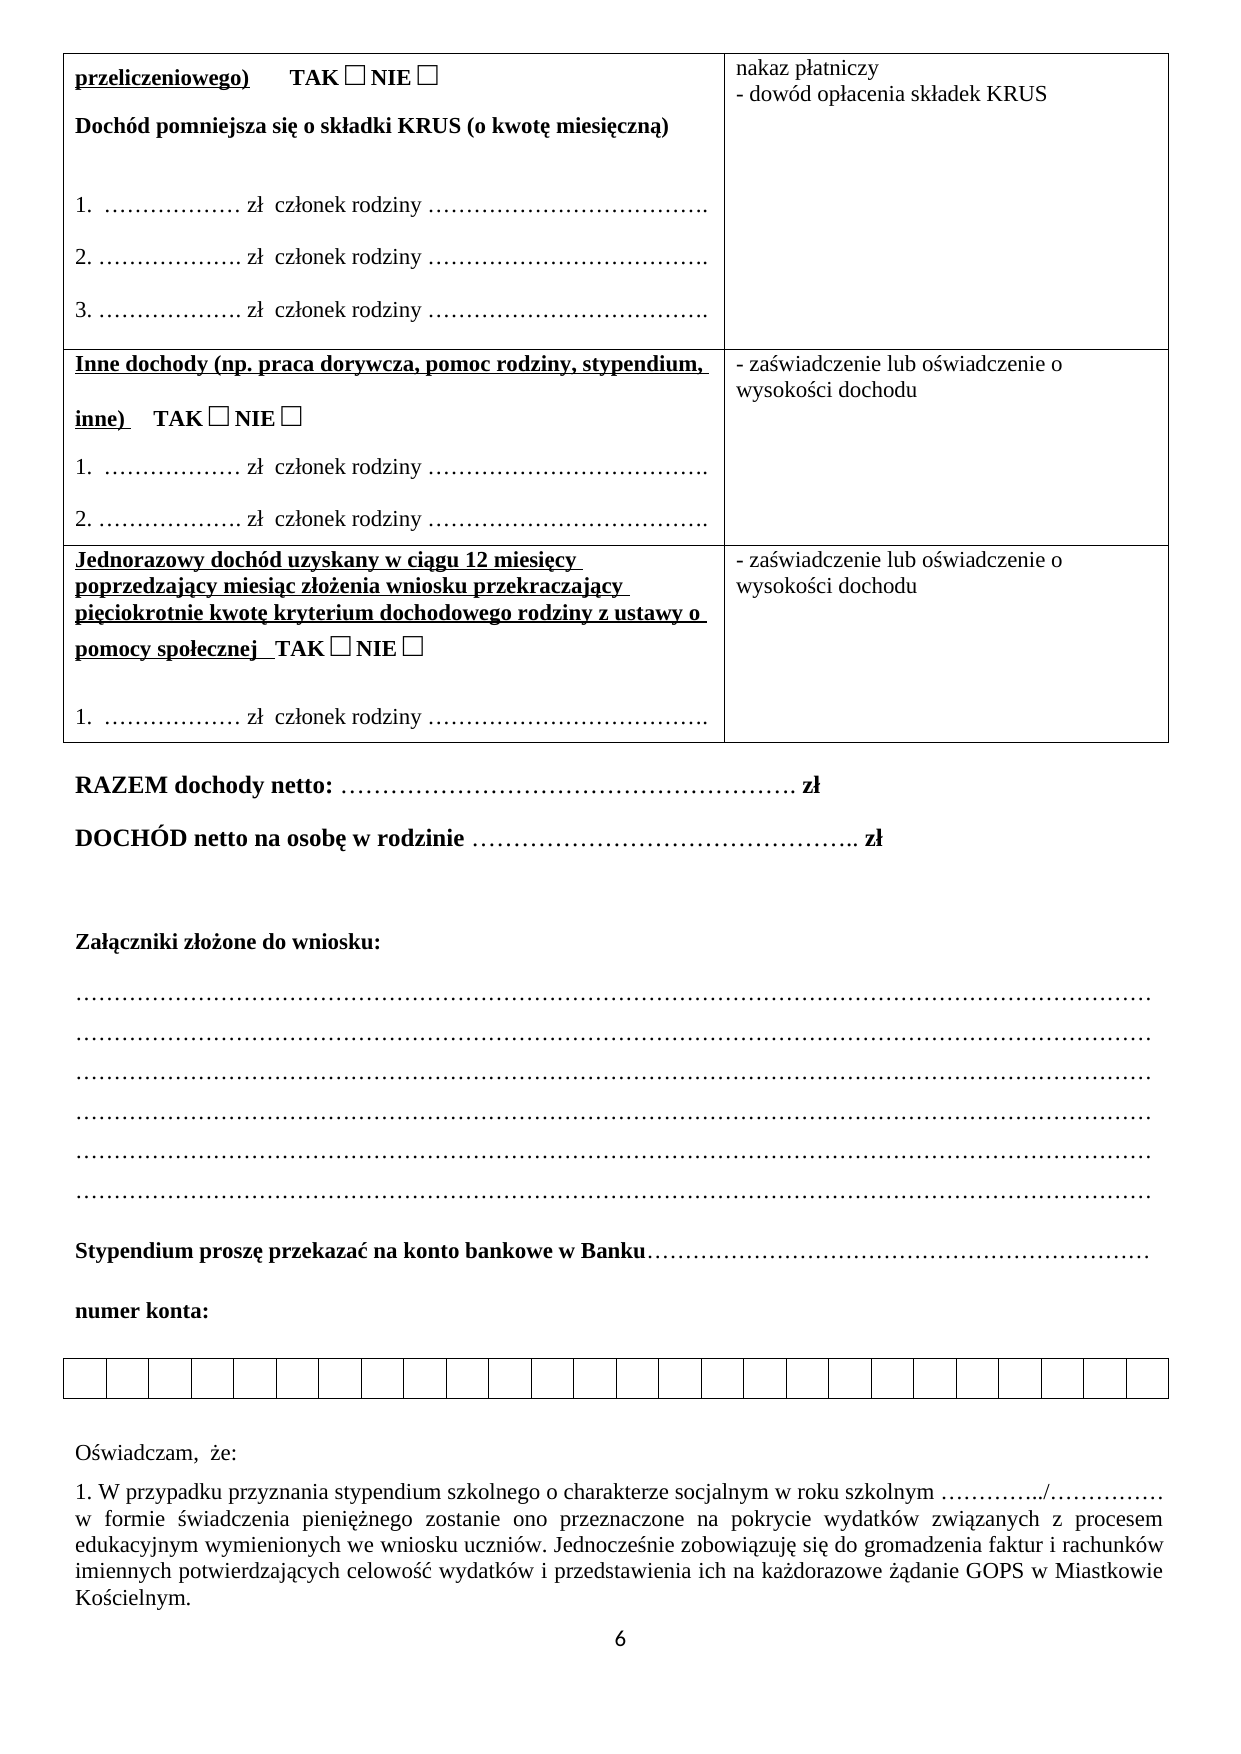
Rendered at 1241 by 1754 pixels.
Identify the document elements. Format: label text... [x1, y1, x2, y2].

table_header [957, 1359, 998, 1398]
table_header [702, 1359, 743, 1398]
table_header [1042, 1359, 1083, 1398]
text RAZEM dochody netto: ………………………………………………. zł [75, 770, 1165, 798]
table_header [532, 1359, 573, 1398]
table_header [447, 1359, 488, 1398]
table_cell Inne dochody (np. praca dorywcza, pomoc rodziny, stypendium, inne) TAK □ NIE □ 1. ……………… zł członek rodziny ………………………………. 2. ………………. zł członek rodziny ………………………………. [64, 350, 724, 545]
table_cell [64, 54, 724, 349]
table_header [319, 1359, 361, 1398]
table_header [149, 1359, 191, 1398]
text Oświadczam, że: [75, 1439, 1165, 1465]
table_header [574, 1359, 616, 1398]
table_header [787, 1359, 828, 1398]
table_header [914, 1359, 956, 1398]
table_header [107, 1359, 148, 1398]
table_header [489, 1359, 531, 1398]
table_header [362, 1359, 403, 1398]
table_header [744, 1359, 786, 1398]
table_header [829, 1359, 871, 1398]
text ……………………………………………………………………………………………………………………………………………………………………………………………………………………………………………………………………………………………………………………………………………………………………………………………………………………………………………………………………………………………………………………………………………………………………………………………………………………………………………………………………………………………………………………………………………………………………………… [75, 979, 1165, 1203]
table_header [1127, 1359, 1168, 1398]
table_header [234, 1359, 276, 1398]
table_cell - zaświadczenie lub oświadczenie o wysokości dochodu [725, 546, 1168, 742]
text 1. W przypadku przyznania stypendium szkolnego o charakterze socjalnym w roku szkolnym …………../…………… w formie świadczenia pieniężnego zostanie ono przeznaczone na pokrycie wydatków związanych z procesem edukacyjnym wymienionych we wniosku uczniów. Jednocześnie zobowiązuję się do gromadzenia faktur i rachunków imiennych potwierdzających celowość wydatków i przedstawienia ich na każdorazowe żądanie GOPS w Miastkowie Kościelnym. [75, 1478, 1165, 1610]
table_header [277, 1359, 318, 1398]
text DOCHÓD netto na osobę w rodzinie ……………………………………….. zł [75, 823, 1165, 852]
text Załączniki złożone do wniosku: [75, 928, 1165, 955]
text numer konta: [75, 1297, 1165, 1324]
table_header [192, 1359, 233, 1398]
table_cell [725, 54, 1168, 349]
table_header [404, 1359, 446, 1398]
table_header [872, 1359, 913, 1398]
table_header [1084, 1359, 1126, 1398]
text Stypendium proszę przekazać na konto bankowe w Banku………………………………………………………… [75, 1237, 1165, 1263]
table_header [617, 1359, 658, 1398]
table_header [659, 1359, 701, 1398]
table_header [64, 1359, 106, 1398]
table_cell Jednorazowy dochód uzyskany w ciągu 12 miesięcy poprzedzający miesiąc złożenia wniosku przekraczający pięciokrotnie kwotę kryterium dochodowego rodziny z ustawy o pomocy społecznej TAK □ NIE □ 1. ……………… zł członek rodziny ………………………………. [64, 546, 724, 742]
table_header [999, 1359, 1041, 1398]
table_cell - zaświadczenie lub oświadczenie o wysokości dochodu [725, 350, 1168, 545]
